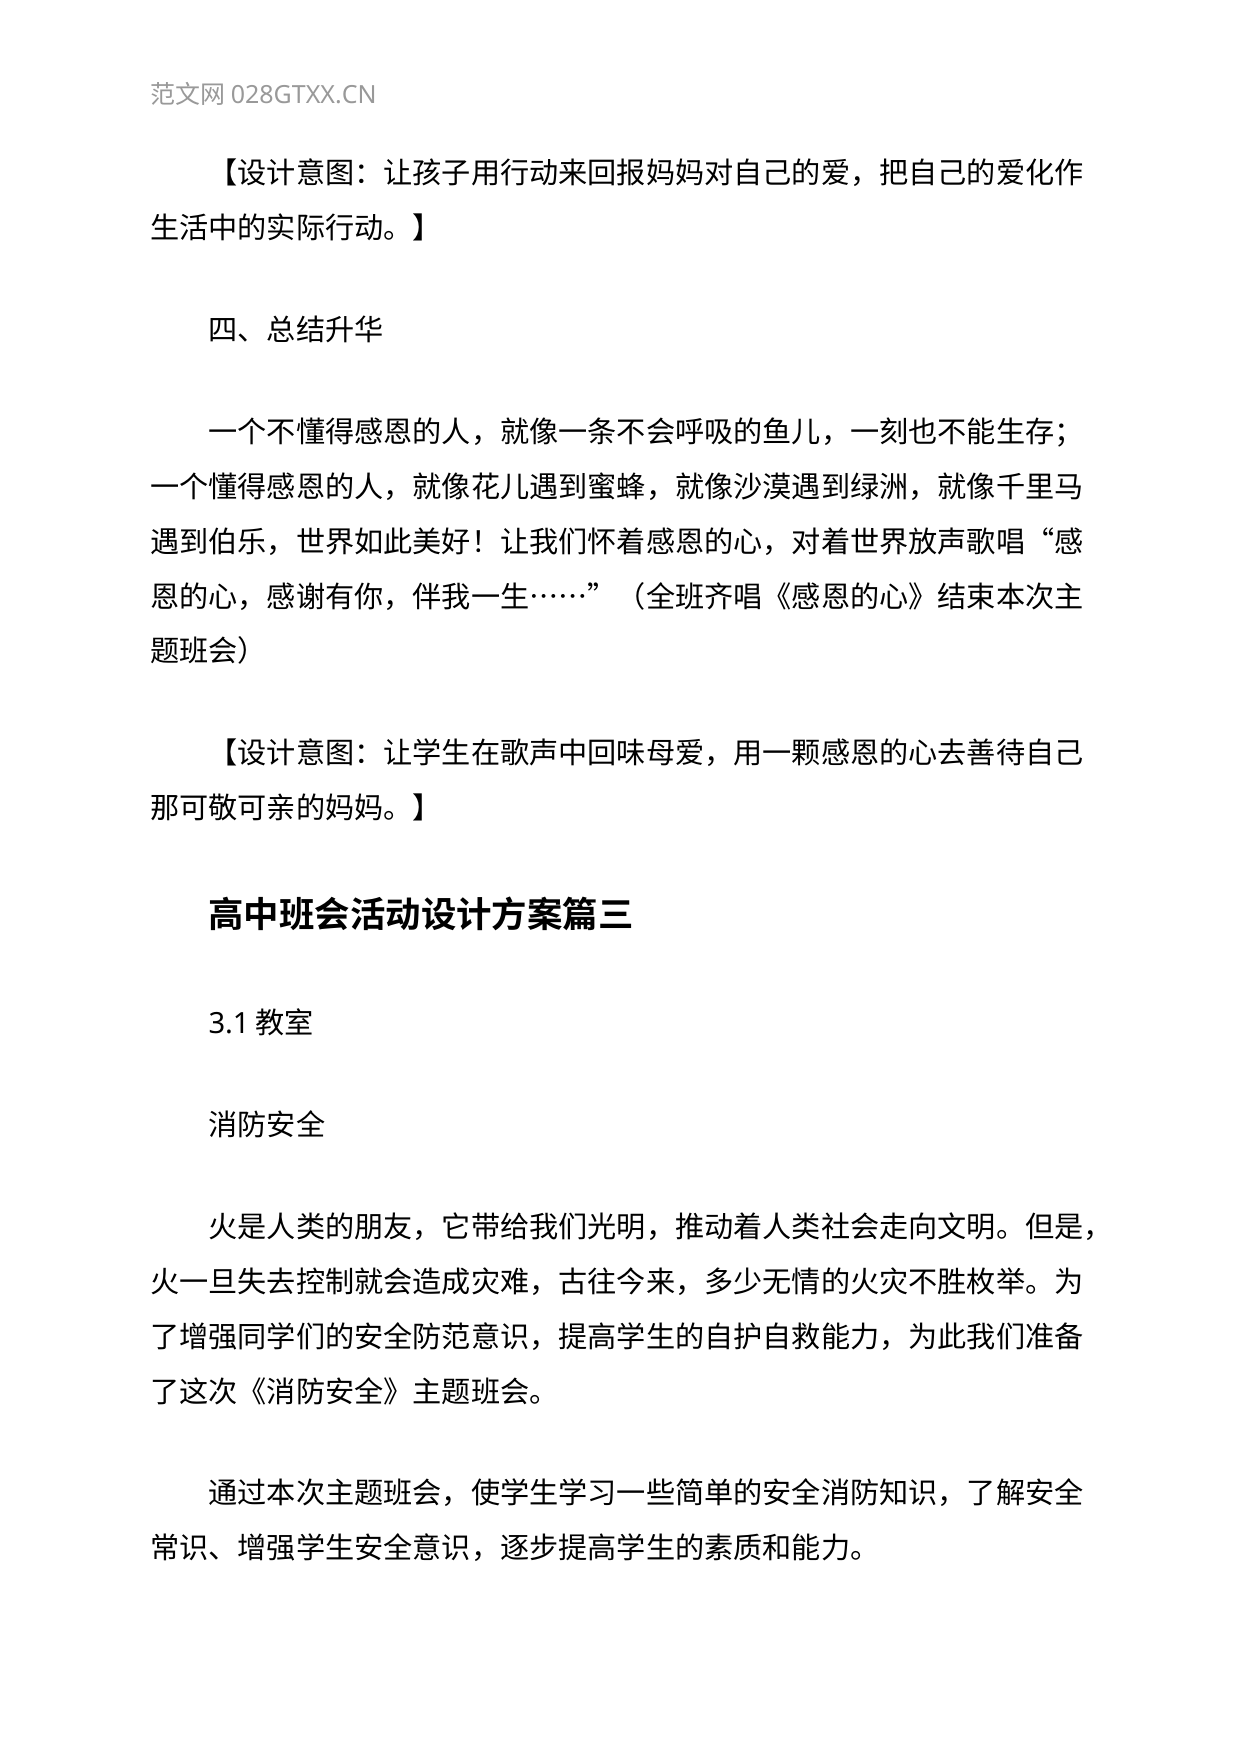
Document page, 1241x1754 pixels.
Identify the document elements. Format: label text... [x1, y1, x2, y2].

text 一个不懂得感恩的人，就像一条不会呼吸的鱼儿，一刻也不能生存；一个懂得感恩的人，就像花儿遇到蜜蜂，就像沙漠遇到绿洲，就像千里马遇到伯乐，世界如此美好！让我们怀着感恩的心，对着世界放声歌唱“感恩的心，感谢有你，伴我一生……”（全班齐唱《感恩的心》结束本次主题班会） [150, 408, 1090, 670]
text 3.1教室 [150, 1000, 1090, 1042]
text 消防安全 [150, 1102, 1090, 1144]
text 【设计意图：让孩子用行动来回报妈妈对自己的爱，把自己的爱化作生活中的实际行动。】 [150, 150, 1090, 247]
text 高中班会活动设计方案篇三 [150, 886, 1090, 938]
text 火是人类的朋友，它带给我们光明，推动着人类社会走向文明。但是，火一旦失去控制就会造成灾难，古往今来，多少无情的火灾不胜枚举。为了增强同学们的安全防范意识，提高学生的自护自救能力，为此我们准备了这次《消防安全》主题班会。 [150, 1204, 1090, 1411]
text 四、总结升华 [150, 307, 1090, 349]
text 通过本次主题班会，使学生学习一些简单的安全消防知识，了解安全常识、增强学生安全意识，逐步提高学生的素质和能力。 [150, 1470, 1090, 1567]
text 【设计意图：让学生在歌声中回味母爱，用一颗感恩的心去善待自己那可敬可亲的妈妈。】 [150, 730, 1090, 827]
